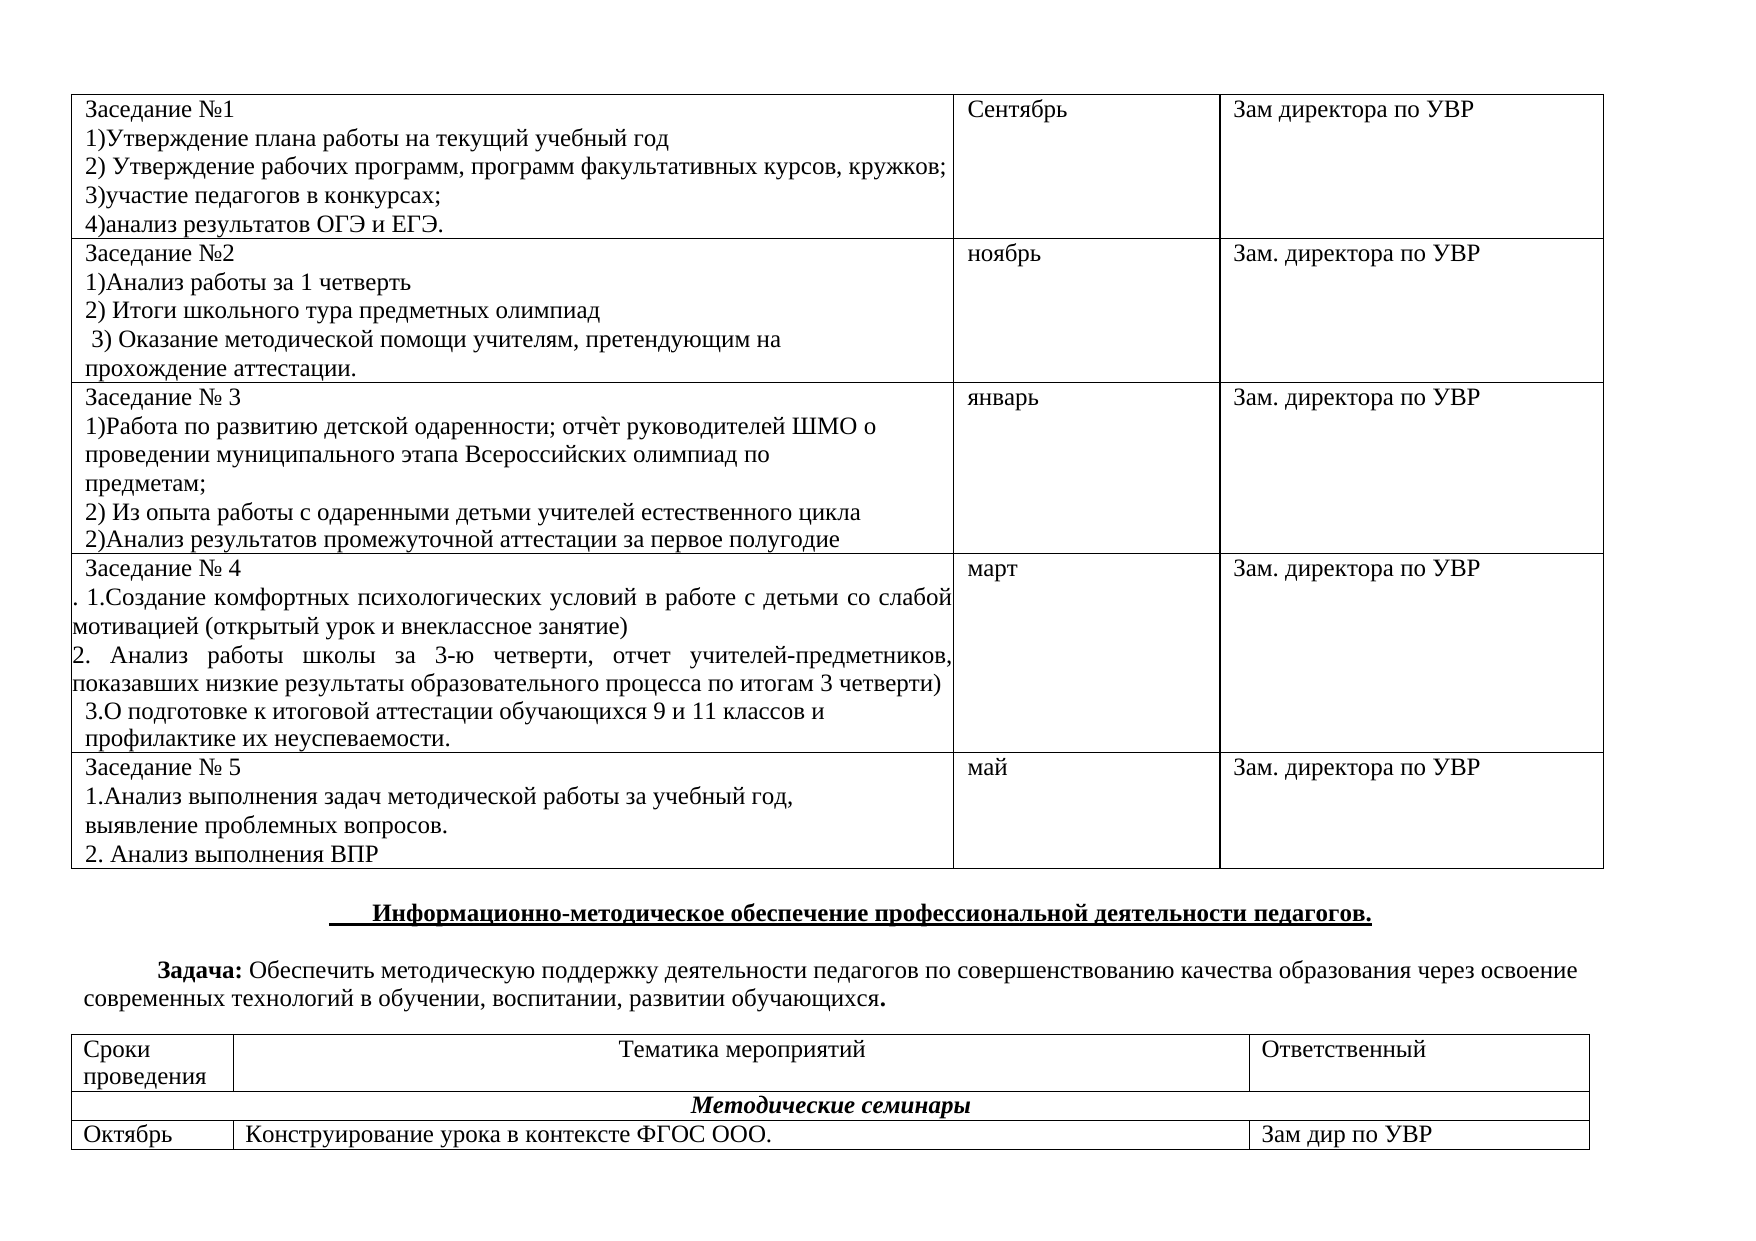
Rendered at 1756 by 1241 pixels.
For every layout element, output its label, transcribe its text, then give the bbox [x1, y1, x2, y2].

table_cell март [954, 554, 1219, 752]
table_cell Методические семинары [72, 1092, 1589, 1120]
table_cell Зам. директора по УВР [1221, 554, 1603, 752]
table_cell Заседание № 5 1.Анализ выполнения задач методической работы за учебный год, выявление проблемных вопросов. 2. Анализ выполнения ВПР [72, 753, 953, 867]
table_cell Конструирование урока в контексте ФГОС ООО. [234, 1121, 1249, 1149]
table_header Заседание №1 1)Утверждение плана работы на текущий учебный год 2) Утверждение рабочих программ, программ факультативных курсов, кружков; 3)участие педагогов в конкурсах; 4)анализ результатов ОГЭ и ЕГЭ. [72, 95, 953, 238]
table_cell ноябрь [954, 239, 1219, 382]
table_cell Зам. директора по УВР [1221, 753, 1603, 867]
table_header Тематика мероприятий [234, 1035, 1249, 1091]
table_cell Октябрь [72, 1121, 233, 1149]
table_header Ответственный [1250, 1035, 1589, 1091]
table_cell Заседание №2 1)Анализ работы за 1 четверть 2) Итоги школьного тура предметных олимпиад 3) Оказание методической помощи учителям, претендующим на прохождение аттестации. [72, 239, 953, 382]
table_cell Зам. директора по УВР [1221, 239, 1603, 382]
table_cell Заседание № 3 1)Работа по развитию детской одаренности; отчѐт руководителей ШМО о проведении муниципального этапа Всероссийских олимпиад по предметам; 2) Из опыта работы с одаренными детьми учителей естественного цикла 2)Анализ результатов промежуточной аттестации за первое полугодие [72, 383, 953, 553]
table_cell май [954, 753, 1219, 867]
table_cell Зам. директора по УВР [1221, 383, 1603, 553]
table_header Сентябрь [954, 95, 1219, 238]
table_header Зам директора по УВР [1221, 95, 1603, 238]
text Задача: Обеспечить методическую поддержку деятельности педагогов по совершенствованию качества образования через освоение современных технологий в обучении, воспитании, развитии обучающихся. [83, 956, 1707, 1012]
table_cell январь [954, 383, 1219, 553]
table_cell Заседание № 4 . 1.Создание комфортных психологических условий в работе с детьми со слабой мотивацией (открытый урок и внеклассное занятие) 2. Анализ работы школы за 3-ю четверти, отчет учителей-предметников, показавших низкие результаты образовательного процесса по итогам 3 четверти) 3.О подготовке к итоговой аттестации обучающихся 9 и 11 классов и профилактике их неуспеваемости. [72, 554, 953, 752]
table_cell Зам дир по УВР [1250, 1121, 1589, 1149]
list Информационно-методическое обеспечение профессиональной деятельности педагогов. [329, 898, 1707, 927]
table_header Сроки проведения [72, 1035, 233, 1091]
